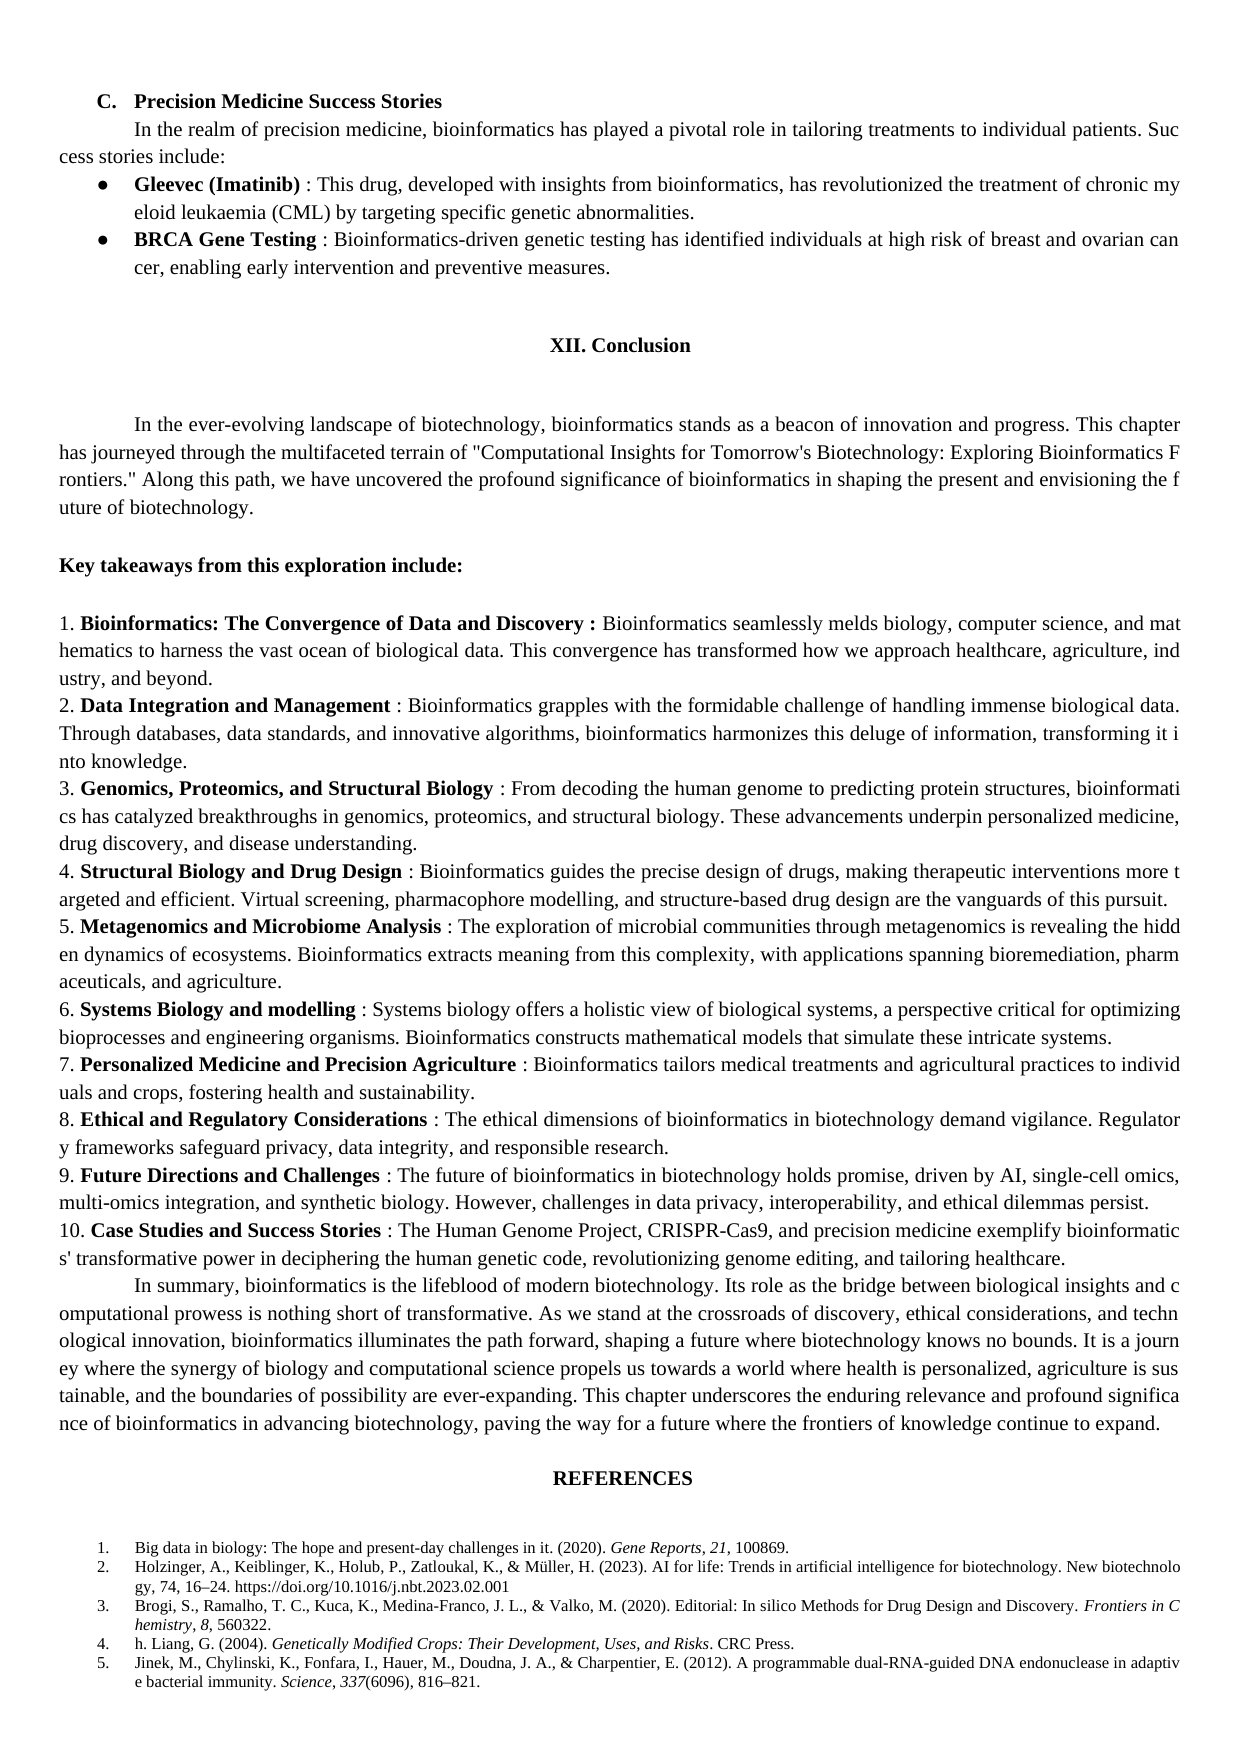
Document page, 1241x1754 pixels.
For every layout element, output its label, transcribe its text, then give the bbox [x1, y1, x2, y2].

text REFERENCES [59, 1466, 1181, 1490]
text 9. Future Directions and Challenges : The future of bioinformatics in biotechnology holds promise, driven by AI, single-cell omics, multi-omics integration, and synthetic biology. However, challenges in data privacy, interoperability, and ethical dilemmas persist. [59, 1163, 1181, 1214]
text 10. Case Studies and Success Stories : The Human Genome Project, CRISPR-Cas9, and precision medicine exemplify bioinformatics' transformative power in deciphering the human genetic code, revolutionizing genome editing, and tailoring healthcare. [59, 1218, 1181, 1269]
text 8. Ethical and Regulatory Considerations : The ethical dimensions of bioinformatics in biotechnology demand vigilance. Regulatory frameworks safeguard privacy, data integrity, and responsible research. [59, 1107, 1181, 1159]
text 7. Personalized Medicine and Precision Agriculture : Bioinformatics tailors medical treatments and agricultural practices to individuals and crops, fostering health and sustainability. [59, 1052, 1181, 1104]
text 2. Data Integration and Management : Bioinformatics grapples with the formidable challenge of handling immense biological data. Through databases, data standards, and innovative algorithms, bioinformatics harmonizes this deluge of information, transforming it into knowledge. [59, 693, 1181, 773]
subtitle XII. Conclusion [59, 333, 1181, 357]
list Jinek, M., Chylinski, K., Fonfara, I., Hauer, M., Doudna, J. A., & Charpentier, E. (2012). A programmable dual-RNA-guided DNA endonuclease in adaptive bacterial immunity. Science, 337(6096), 816–821. [97, 1653, 1181, 1691]
text In summary, bioinformatics is the lifeblood of modern biotechnology. Its role as the bridge between biological insights and computational prowess is nothing short of transformative. As we stand at the crossroads of discovery, ethical considerations, and technological innovation, bioinformatics illuminates the path forward, shaping a future where biotechnology knows no bounds. It is a journey where the synergy of biology and computational science propels us towards a world where health is personalized, agriculture is sustainable, and the boundaries of possibility are ever-expanding. This chapter underscores the enduring relevance and profound significance of bioinformatics in advancing biotechnology, paving the way for a future where the frontiers of knowledge continue to expand. [59, 1273, 1181, 1435]
list h. Liang, G. (2004). Genetically Modified Crops: Their Development, Uses, and Risks. CRC Press. [97, 1634, 1181, 1653]
list Gleevec (Imatinib) : This drug, developed with insights from bioinformatics, has revolutionized the treatment of chronic myeloid leukaemia (CML) by targeting specific genetic abnormalities. [96, 172, 1181, 224]
list Big data in biology: The hope and present-day challenges in it. (2020). Gene Reports, 21, 100869. [97, 1538, 1181, 1557]
text In the ever-evolving landscape of biotechnology, bioinformatics stands as a beacon of innovation and progress. This chapter has journeyed through the multifaceted terrain of "Computational Insights for Tomorrow's Biotechnology: Exploring Bioinformatics Frontiers." Along this path, we have uncovered the profound significance of bioinformatics in shaping the present and envisioning the future of biotechnology. [59, 412, 1181, 519]
list Brogi, S., Ramalho, T. C., Kuca, K., Medina-Franco, J. L., & Valko, M. (2020). Editorial: In silico Methods for Drug Design and Discovery. Frontiers in Chemistry, 8, 560322. [97, 1596, 1181, 1634]
text 4. Structural Biology and Drug Design : Bioinformatics guides the precise design of drugs, making therapeutic interventions more targeted and efficient. Virtual screening, pharmacophore modelling, and structure-based drug design are the vanguards of this pursuit. [59, 859, 1181, 911]
list BRCA Gene Testing : Bioinformatics-driven genetic testing has identified individuals at high risk of breast and ovarian cancer, enabling early intervention and preventive measures. [96, 227, 1181, 279]
text 6. Systems Biology and modelling : Systems biology offers a holistic view of biological systems, a perspective critical for optimizing bioprocesses and engineering organisms. Bioinformatics constructs mathematical models that simulate these intricate systems. [59, 997, 1181, 1049]
list Precision Medicine Success Stories [96, 89, 1181, 113]
text 5. Metagenomics and Microbiome Analysis : The exploration of microbial communities through metagenomics is revealing the hidden dynamics of ecosystems. Bioinformatics extracts meaning from this complexity, with applications spanning bioremediation, pharmaceuticals, and agriculture. [59, 914, 1181, 993]
text 3. Genomics, Proteomics, and Structural Biology : From decoding the human genome to predicting protein structures, bioinformatics has catalyzed breakthroughs in genomics, proteomics, and structural biology. These advancements underpin personalized medicine, drug discovery, and disease understanding. [59, 776, 1181, 855]
text Key takeaways from this exploration include: [59, 553, 1181, 577]
list Holzinger, A., Keiblinger, K., Holub, P., Zatloukal, K., & Müller, H. (2023). AI for life: Trends in artificial intelligence for biotechnology. New biotechnology, 74, 16–24. https://doi.org/10.1016/j.nbt.2023.02.001 [97, 1557, 1181, 1596]
text 1. Bioinformatics: The Convergence of Data and Discovery : Bioinformatics seamlessly melds biology, computer science, and mathematics to harness the vast ocean of biological data. This convergence has transformed how we approach healthcare, agriculture, industry, and beyond. [59, 611, 1181, 690]
text In the realm of precision medicine, bioinformatics has played a pivotal role in tailoring treatments to individual patients. Success stories include: [59, 117, 1181, 168]
